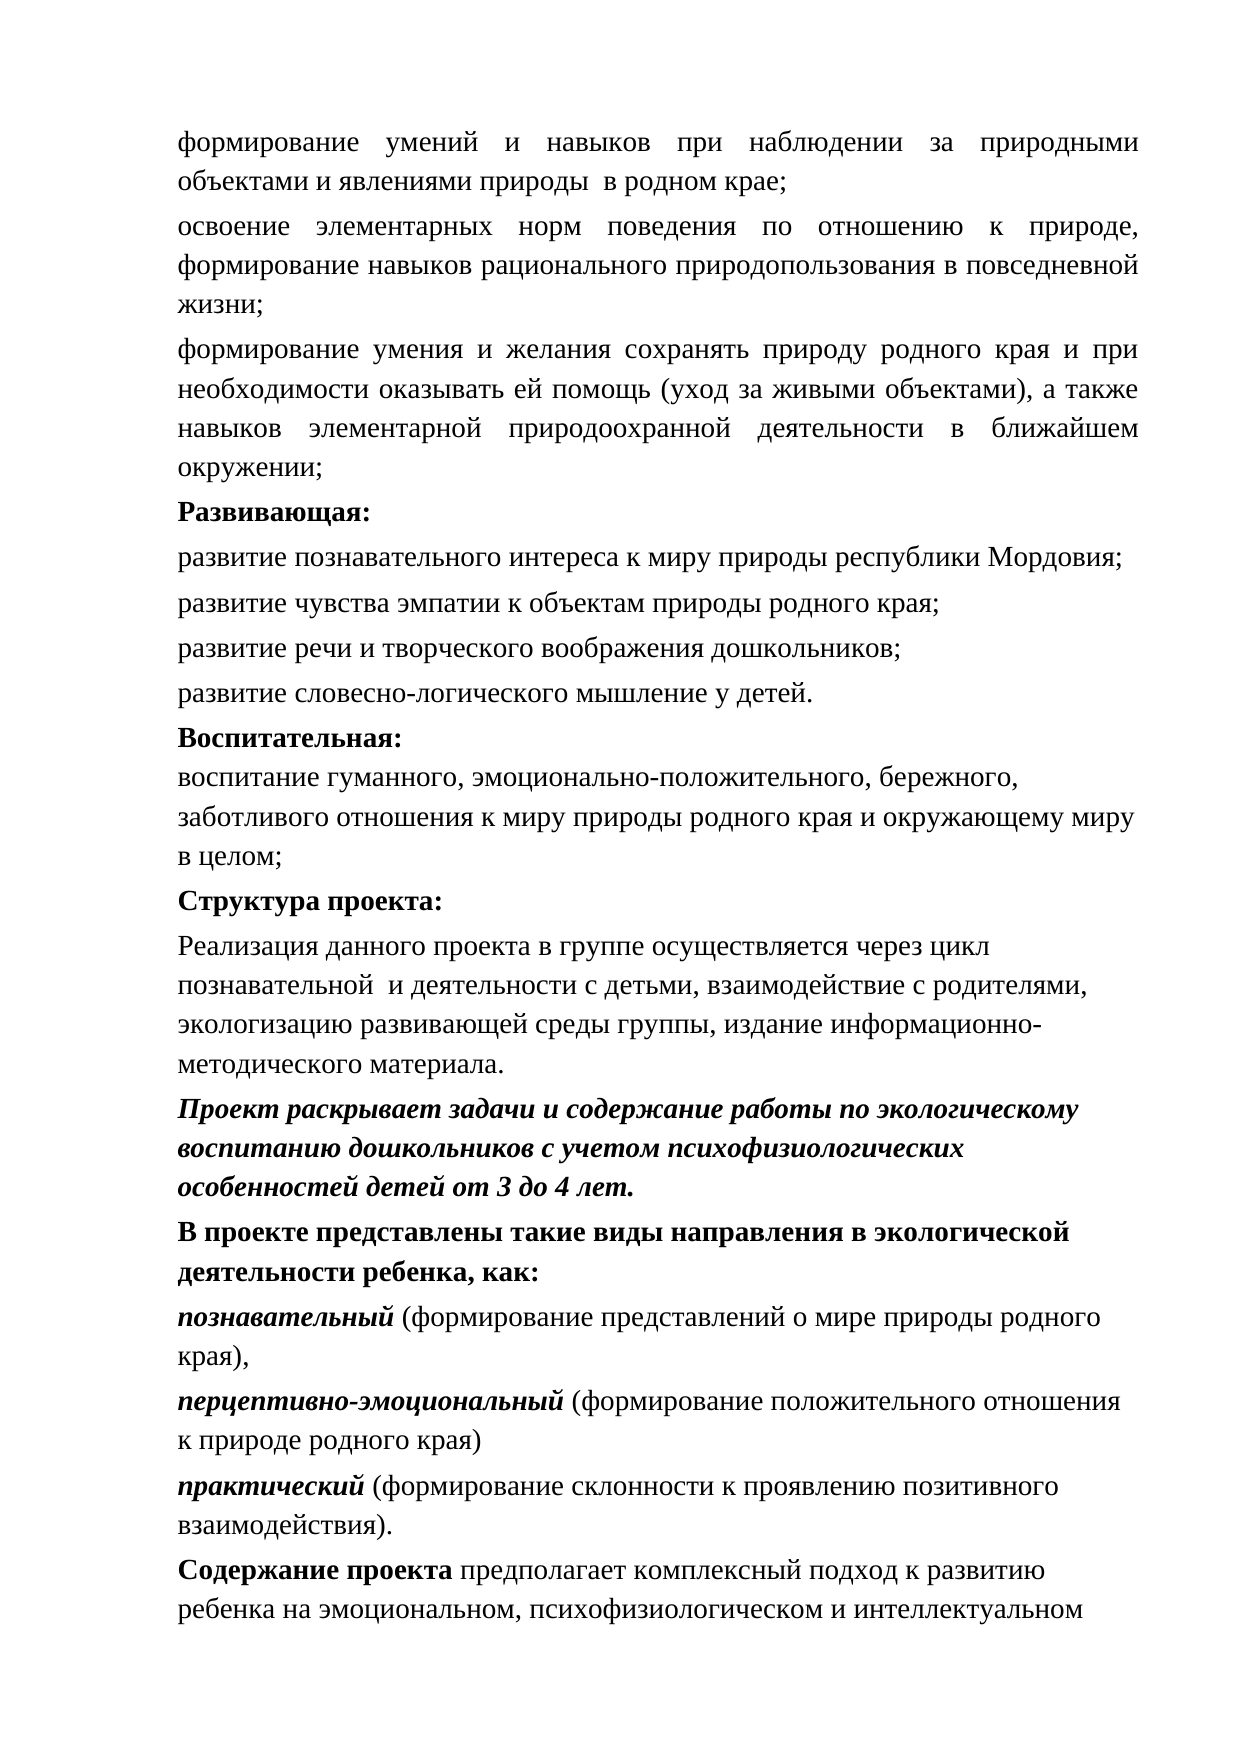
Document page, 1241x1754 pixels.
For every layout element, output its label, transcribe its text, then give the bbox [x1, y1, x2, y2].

text Проект раскрывает задачи и содержание работы по экологическому воспитанию дошкольников с учетом психофизиологических особенностей детей от 3 до 4 лет. [177, 1085, 1139, 1203]
text развитие речи и творческого воображения дошкольников; [177, 624, 1139, 663]
text перцептивно-эмоциональный (формирование положительного отношения к природе родного края) [177, 1378, 1139, 1456]
text Реализация данного проекта в группе осуществляется через цикл познавательной и деятельности с детьми, взаимодействие с родителями, экологизацию развивающей среды группы, издание информационно-методического материала. [177, 923, 1139, 1079]
text формирование умений и навыков при наблюдении за природными объектами и явлениями природы в родном крае; [177, 118, 1139, 196]
text развитие чувства эмпатии к объектам природы родного края; [177, 579, 1139, 618]
text практический (формирование склонности к проявлению позитивного взаимодействия). [177, 1462, 1139, 1540]
text формирование умения и желания сохранять природу родного края и при необходимости оказывать ей помощь (уход за живыми объектами), а также навыков элементарной природоохранной деятельности в ближайшем окружении; [177, 326, 1139, 483]
text Структура проекта: [177, 877, 1139, 917]
text познавательный (формирование представлений о мире природы родного края), [177, 1293, 1139, 1372]
text В проекте представлены такие виды направления в экологической деятельности ребенка, как: [177, 1209, 1139, 1287]
text освоение элементарных норм поведения по отношению к природе, формирование навыков рационального природопользования в повседневной жизни; [177, 202, 1139, 320]
text Развивающая: [177, 489, 1139, 528]
text Воспитательная: воспитание гуманного, эмоционально-положительного, бережного, заботливого отношения к миру природы родного края и окружающему миру в целом; [177, 715, 1139, 871]
text развитие словесно-логического мышление у детей. [177, 669, 1139, 709]
text развитие познавательного интереса к миру природы республики Мордовия; [177, 534, 1139, 573]
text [177, 1546, 1139, 1625]
